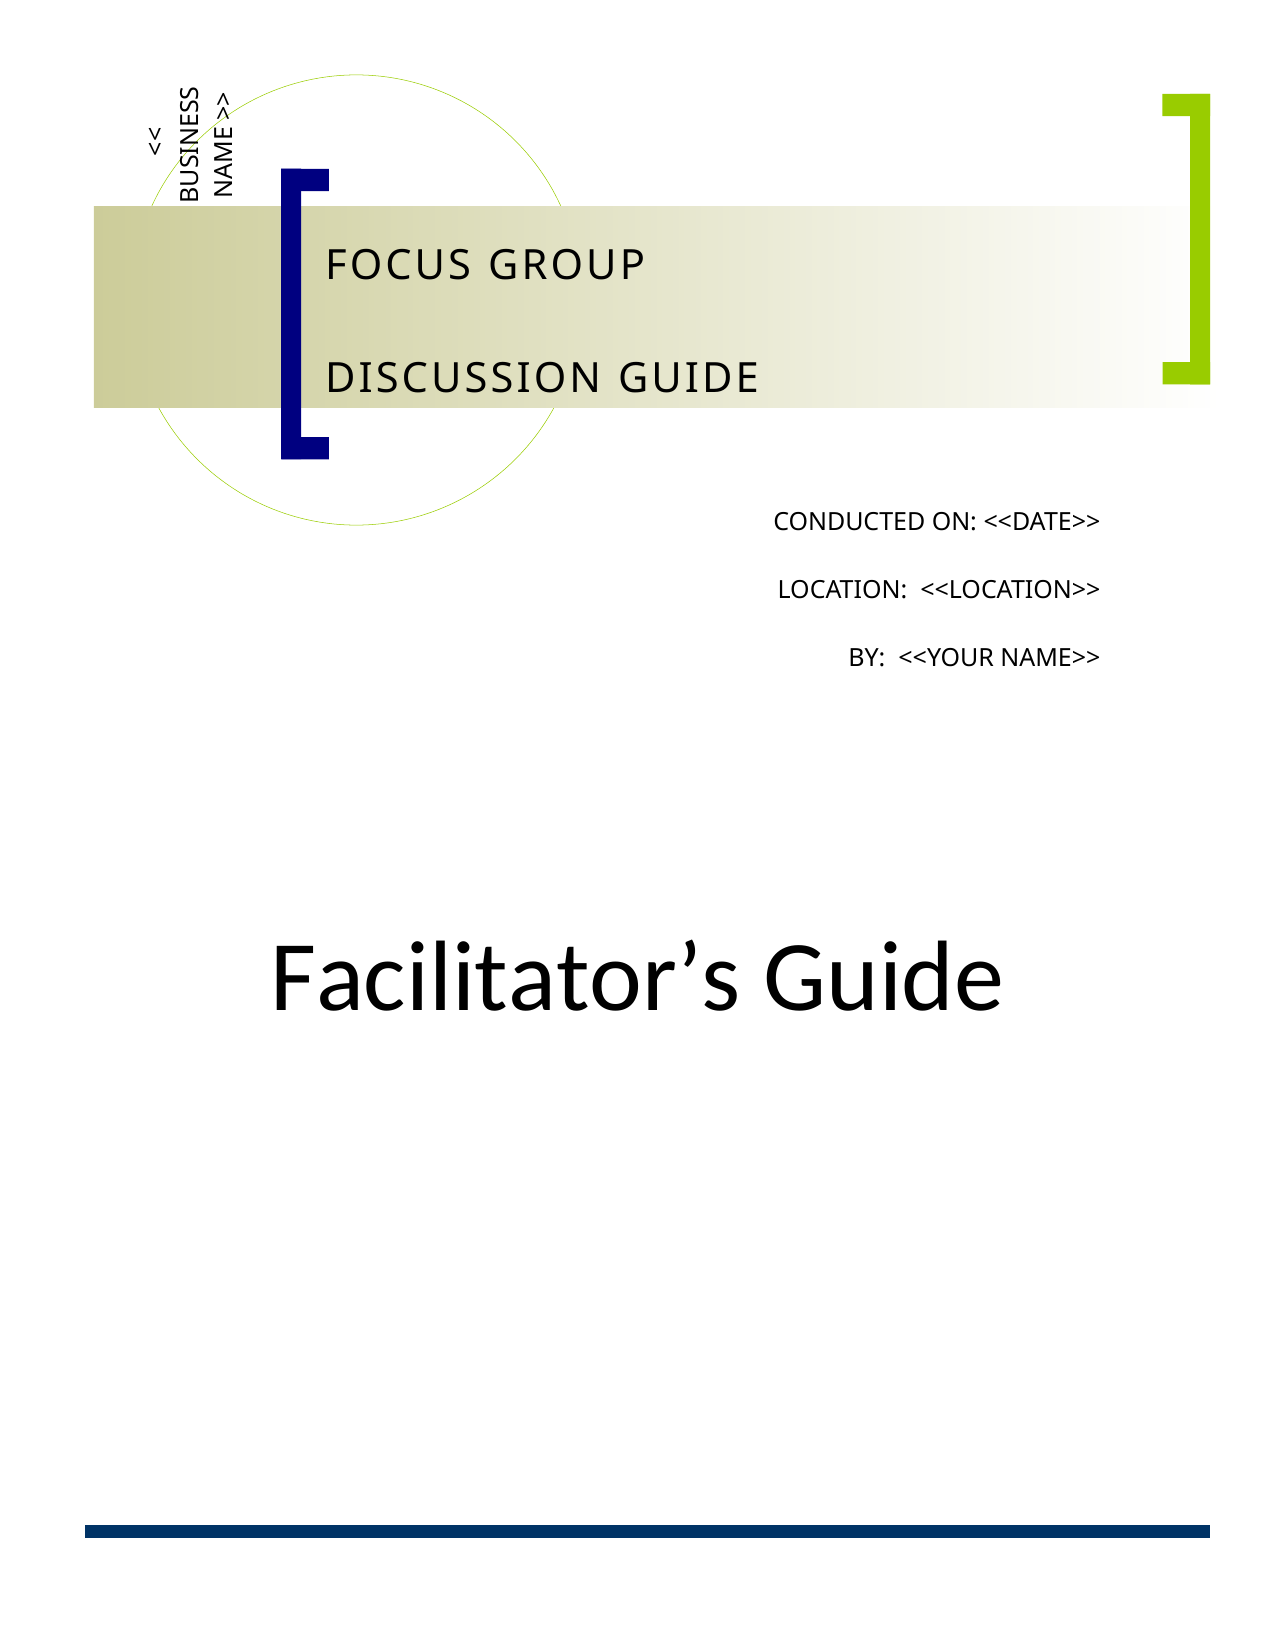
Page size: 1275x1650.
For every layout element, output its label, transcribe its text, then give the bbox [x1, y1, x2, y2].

text Facilitator’s Guide [150, 913, 1125, 1035]
